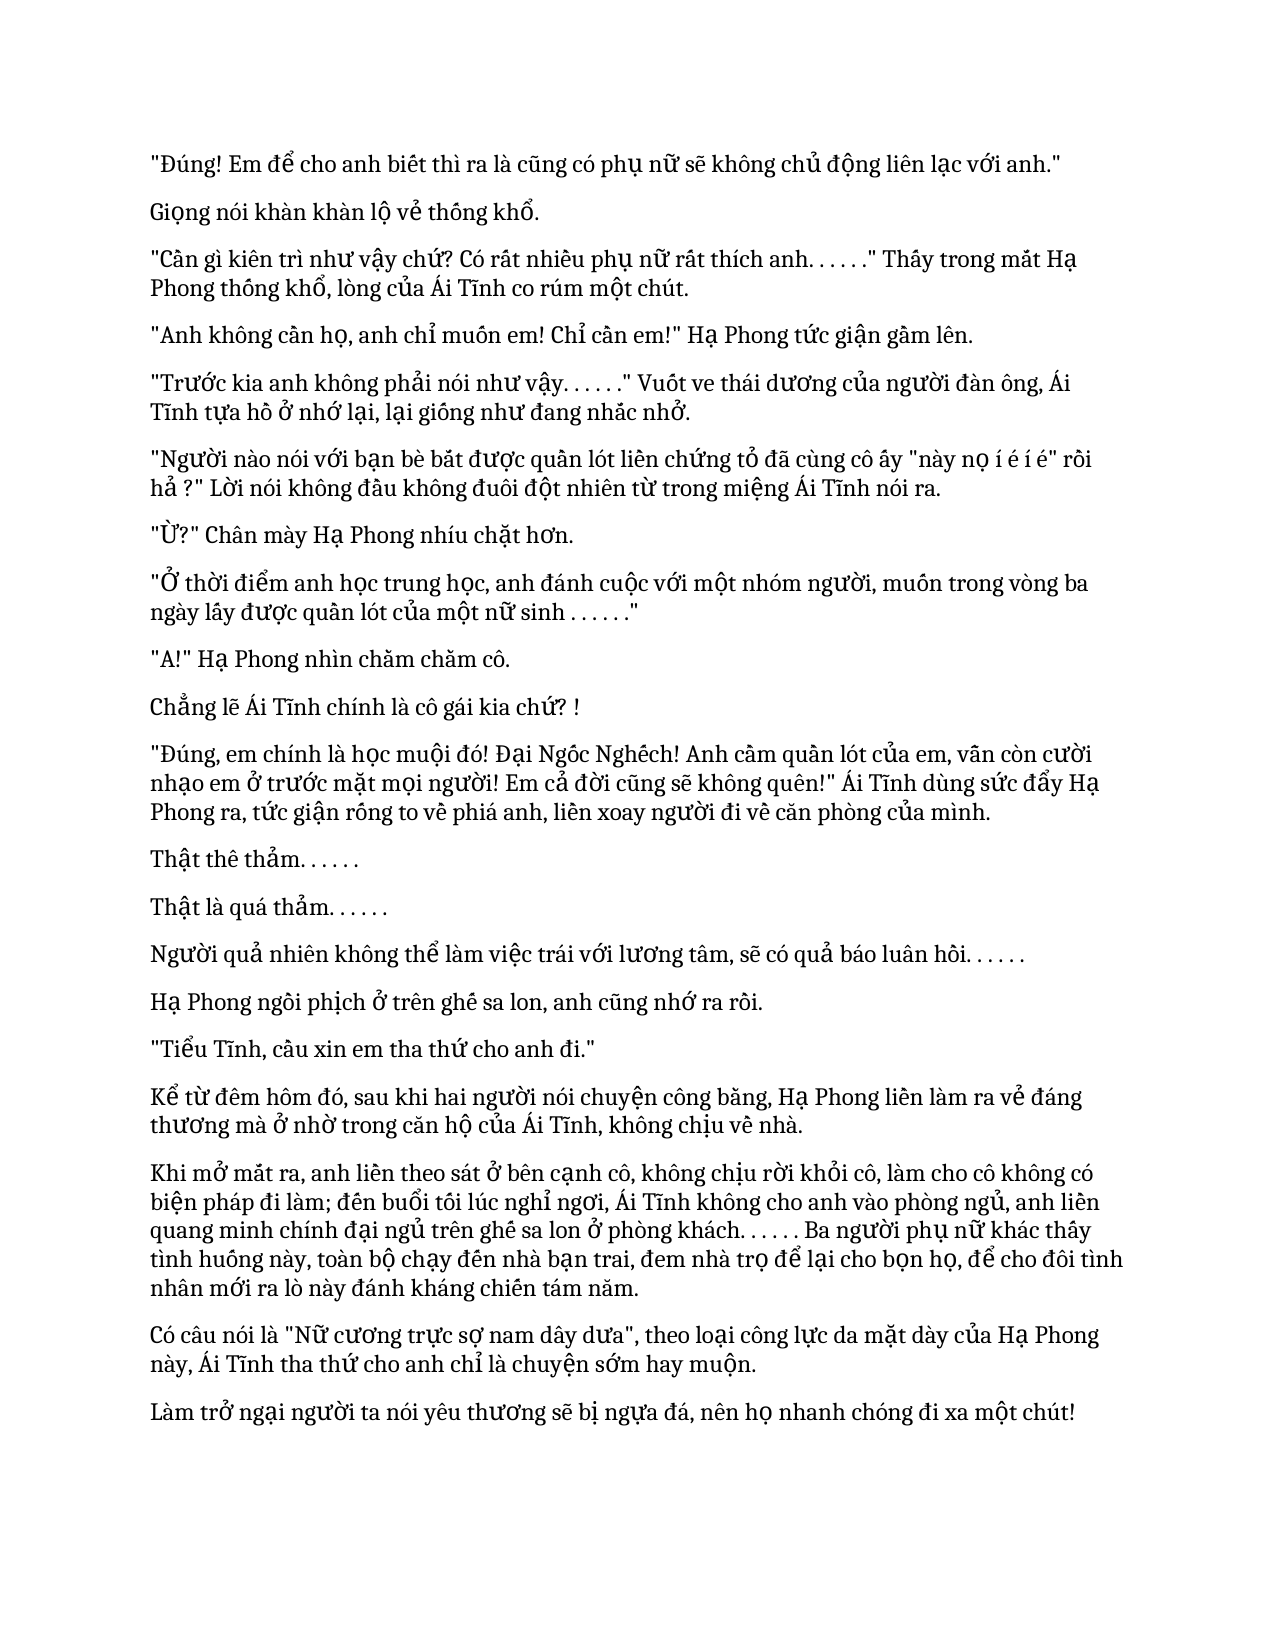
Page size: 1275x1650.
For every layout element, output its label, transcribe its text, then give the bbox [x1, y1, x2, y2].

text Hạ Phong ngồi phịch ở trên ghế sa lon, anh cũng nhớ ra rồi. [150, 987, 1125, 1016]
text Có câu nói là "Nữ cương trực sợ nam dây dưa", theo loại công lực da mặt dày của Hạ Phong này, Ái Tĩnh tha thứ cho anh chỉ là chuyện sớm hay muộn. [150, 1321, 1125, 1379]
text Làm trở ngại người ta nói yêu thương sẽ bị ngựa đá, nên họ nhanh chóng đi xa một chút! [150, 1397, 1125, 1426]
text "A!" Hạ Phong nhìn chằm chằm cô. [150, 645, 1125, 674]
text Giọng nói khàn khàn lộ vẻ thống khổ. [150, 197, 1125, 226]
text "Cần gì kiên trì như vậy chứ? Có rất nhiều phụ nữ rất thích anh. . . . . ." Thấy trong mắt Hạ Phong thống khổ, lòng của Ái Tĩnh co rúm một chút. [150, 245, 1125, 302]
text "Đúng! Em để cho anh biết thì ra là cũng có phụ nữ sẽ không chủ động liên lạc với anh." [150, 150, 1125, 179]
text Chẳng lẽ Ái Tĩnh chính là cô gái kia chứ? ! [150, 692, 1125, 721]
text "Anh không cần họ, anh chỉ muốn em! Chỉ cần em!" Hạ Phong tức giận gầm lên. [150, 321, 1125, 350]
text Người quả nhiên không thể làm việc trái với lương tâm, sẽ có quả báo luân hồi. . . . . . [150, 940, 1125, 969]
text "Ở thời điểm anh học trung học, anh đánh cuộc với một nhóm người, muốn trong vòng ba ngày lấy được quần lót của một nữ sinh . . . . . ." [150, 569, 1125, 626]
text Thật thê thảm. . . . . . [150, 845, 1125, 874]
text "Đúng, em chính là học muội đó! Đại Ngốc Nghếch! Anh cầm quần lót của em, vẫn còn cười nhạo em ở trước mặt mọi người! Em cả đời cũng sẽ không quên!" Ái Tĩnh dùng sức đẩy Hạ Phong ra, tức giận rống to về phiá anh, liền xoay người đi về căn phòng của mình. [150, 740, 1125, 826]
text "Tiểu Tĩnh, cầu xin em tha thứ cho anh đi." [150, 1035, 1125, 1064]
text "Ừ?" Chân mày Hạ Phong nhíu chặt hơn. [150, 521, 1125, 550]
text "Trước kia anh không phải nói như vậy. . . . . ." Vuốt ve thái dương của người đàn ông, Ái Tĩnh tựa hồ ở nhớ lại, lại giống như đang nhắc nhở. [150, 369, 1125, 426]
text Khi mở mắt ra, anh liền theo sát ở bên cạnh cô, không chịu rời khỏi cô, làm cho cô không có biện pháp đi làm; đến buổi tối lúc nghỉ ngơi, Ái Tĩnh không cho anh vào phòng ngủ, anh liền quang minh chính đại ngủ trên ghế sa lon ở phòng khách. . . . . . Ba người phụ nữ khác thấy tình huống này, toàn bộ chạy đến nhà bạn trai, đem nhà trọ để lại cho bọn họ, để cho đôi tình nhân mới ra lò này đánh kháng chiến tám năm. [150, 1159, 1125, 1302]
text "Người nào nói với bạn bè bắt được quần lót liền chứng tỏ đã cùng cô ấy "này nọ í é í é" rồi hả ?" Lời nói không đầu không đuôi đột nhiên từ trong miệng Ái Tĩnh nói ra. [150, 445, 1125, 502]
text Kể từ đêm hôm đó, sau khi hai người nói chuyện công bằng, Hạ Phong liền làm ra vẻ đáng thương mà ở nhờ trong căn hộ của Ái Tĩnh, không chịu về nhà. [150, 1082, 1125, 1140]
text Thật là quá thảm. . . . . . [150, 892, 1125, 921]
